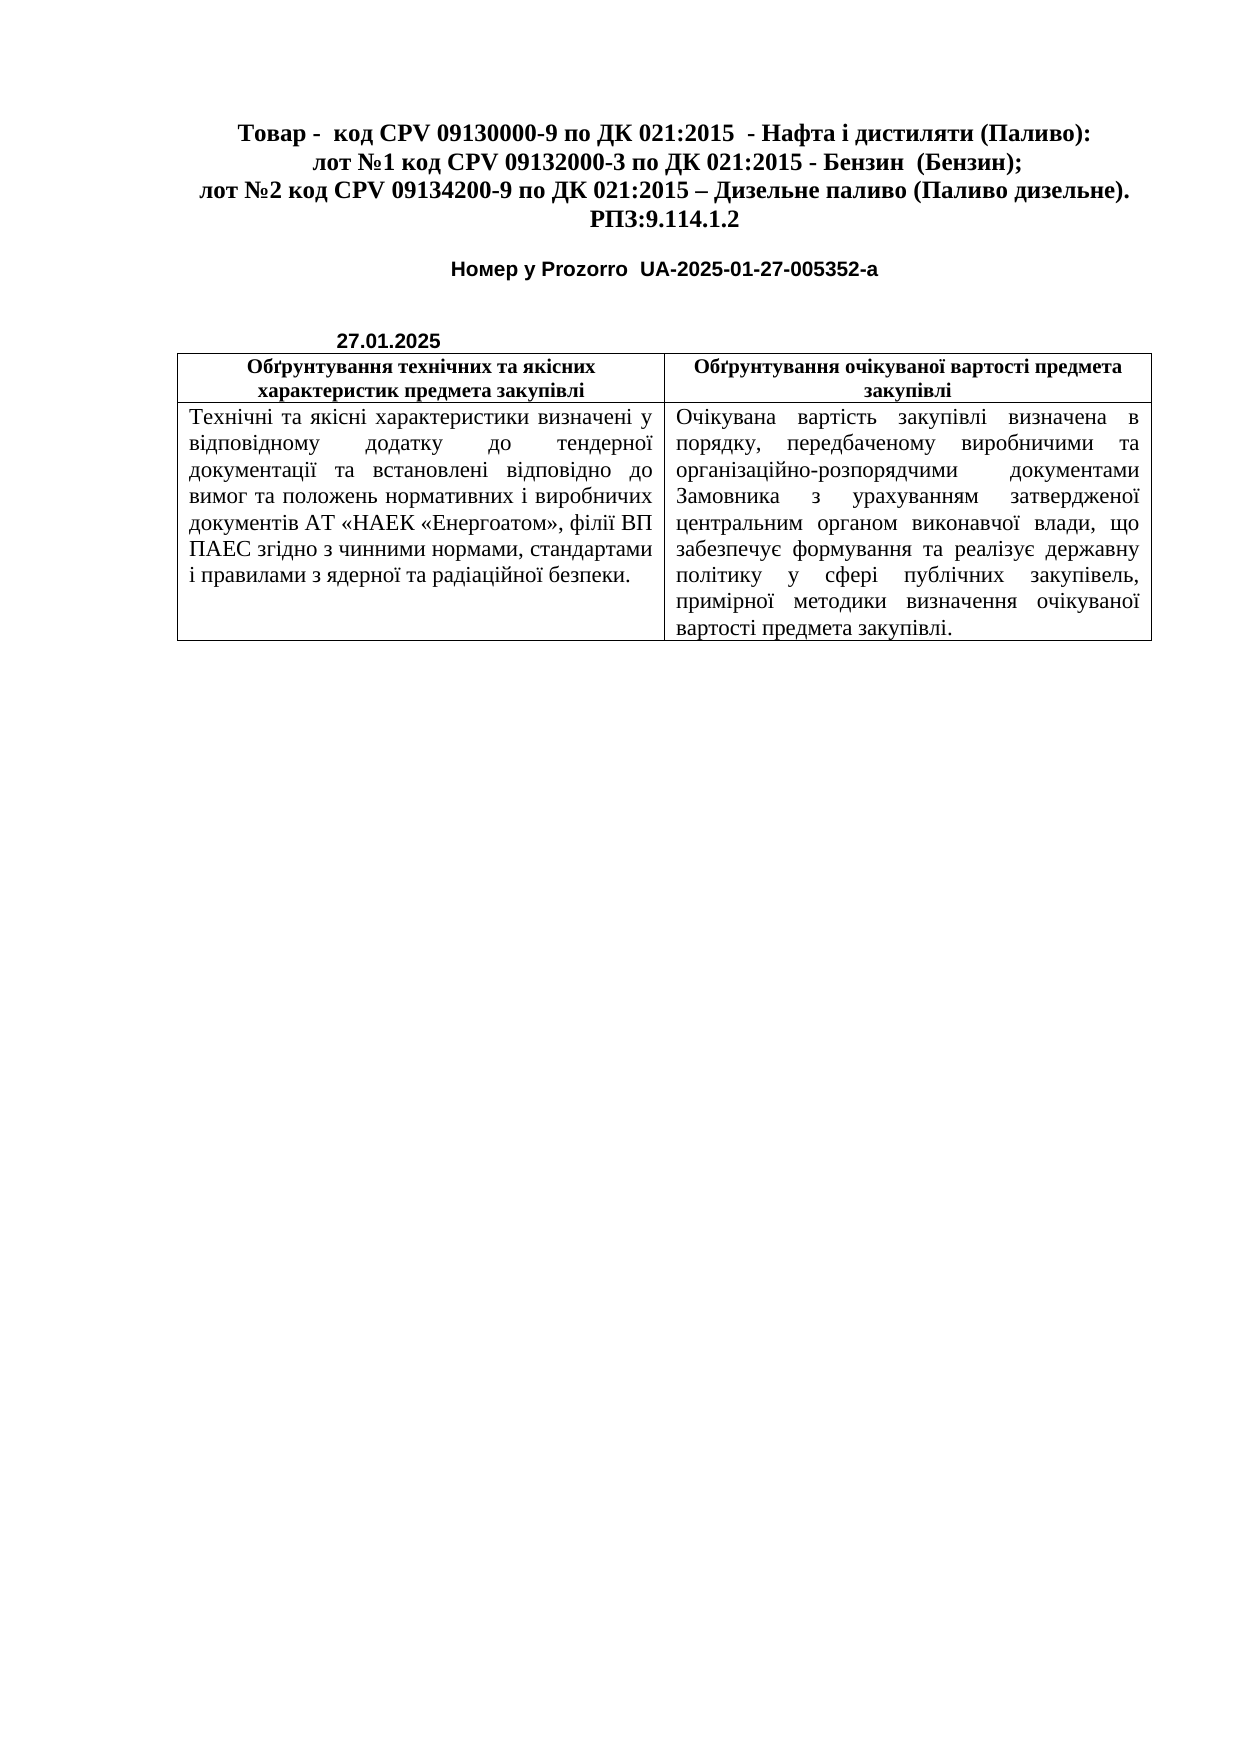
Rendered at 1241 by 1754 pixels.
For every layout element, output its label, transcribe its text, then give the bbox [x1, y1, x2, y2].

text лот №1 код CPV 09132000-3 по ДК 021:2015 - Бензин (Бензин); [177, 147, 1152, 176]
text Номер у Prozorro UA-2025-01-27-005352-a [177, 257, 1152, 281]
text Товар - код CPV 09130000-9 по ДК 021:2015 - Нафта і дистиляти (Паливо): [177, 118, 1152, 147]
text РПЗ:9.114.1.2 [177, 204, 1152, 233]
text 27.01.2025 [177, 329, 1152, 353]
table_header Обґрунтування очікуваної вартості предмета закупівлі [665, 354, 1151, 402]
text лот №2 код CPV 09134200-9 по ДК 021:2015 – Дизельне паливо (Паливо дизельне). [177, 176, 1152, 204]
table_cell Очікувана вартість закупівлі визначена в порядку, передбаченому виробничими та організаційно-розпорядчими документами Замовника з урахуванням затвердженої центральним органом виконавчої влади, що забезпечує формування та реалізує державну політику у сфері публічних закупівель, примірної методики визначення очікуваної вартості предмета закупівлі. [665, 403, 1151, 640]
table_header Обґрунтування технічних та якісних характеристик предмета закупівлі [178, 354, 664, 402]
table_cell Технічні та якісні характеристики визначені у відповідному додатку до тендерної документації та встановлені відповідно до вимог та положень нормативних і виробничих документів АТ «НАЕК «Енергоатом», філії ВП ПАЕС згідно з чинними нормами, стандартами і правилами з ядерної та радіаційної безпеки. [178, 403, 664, 640]
